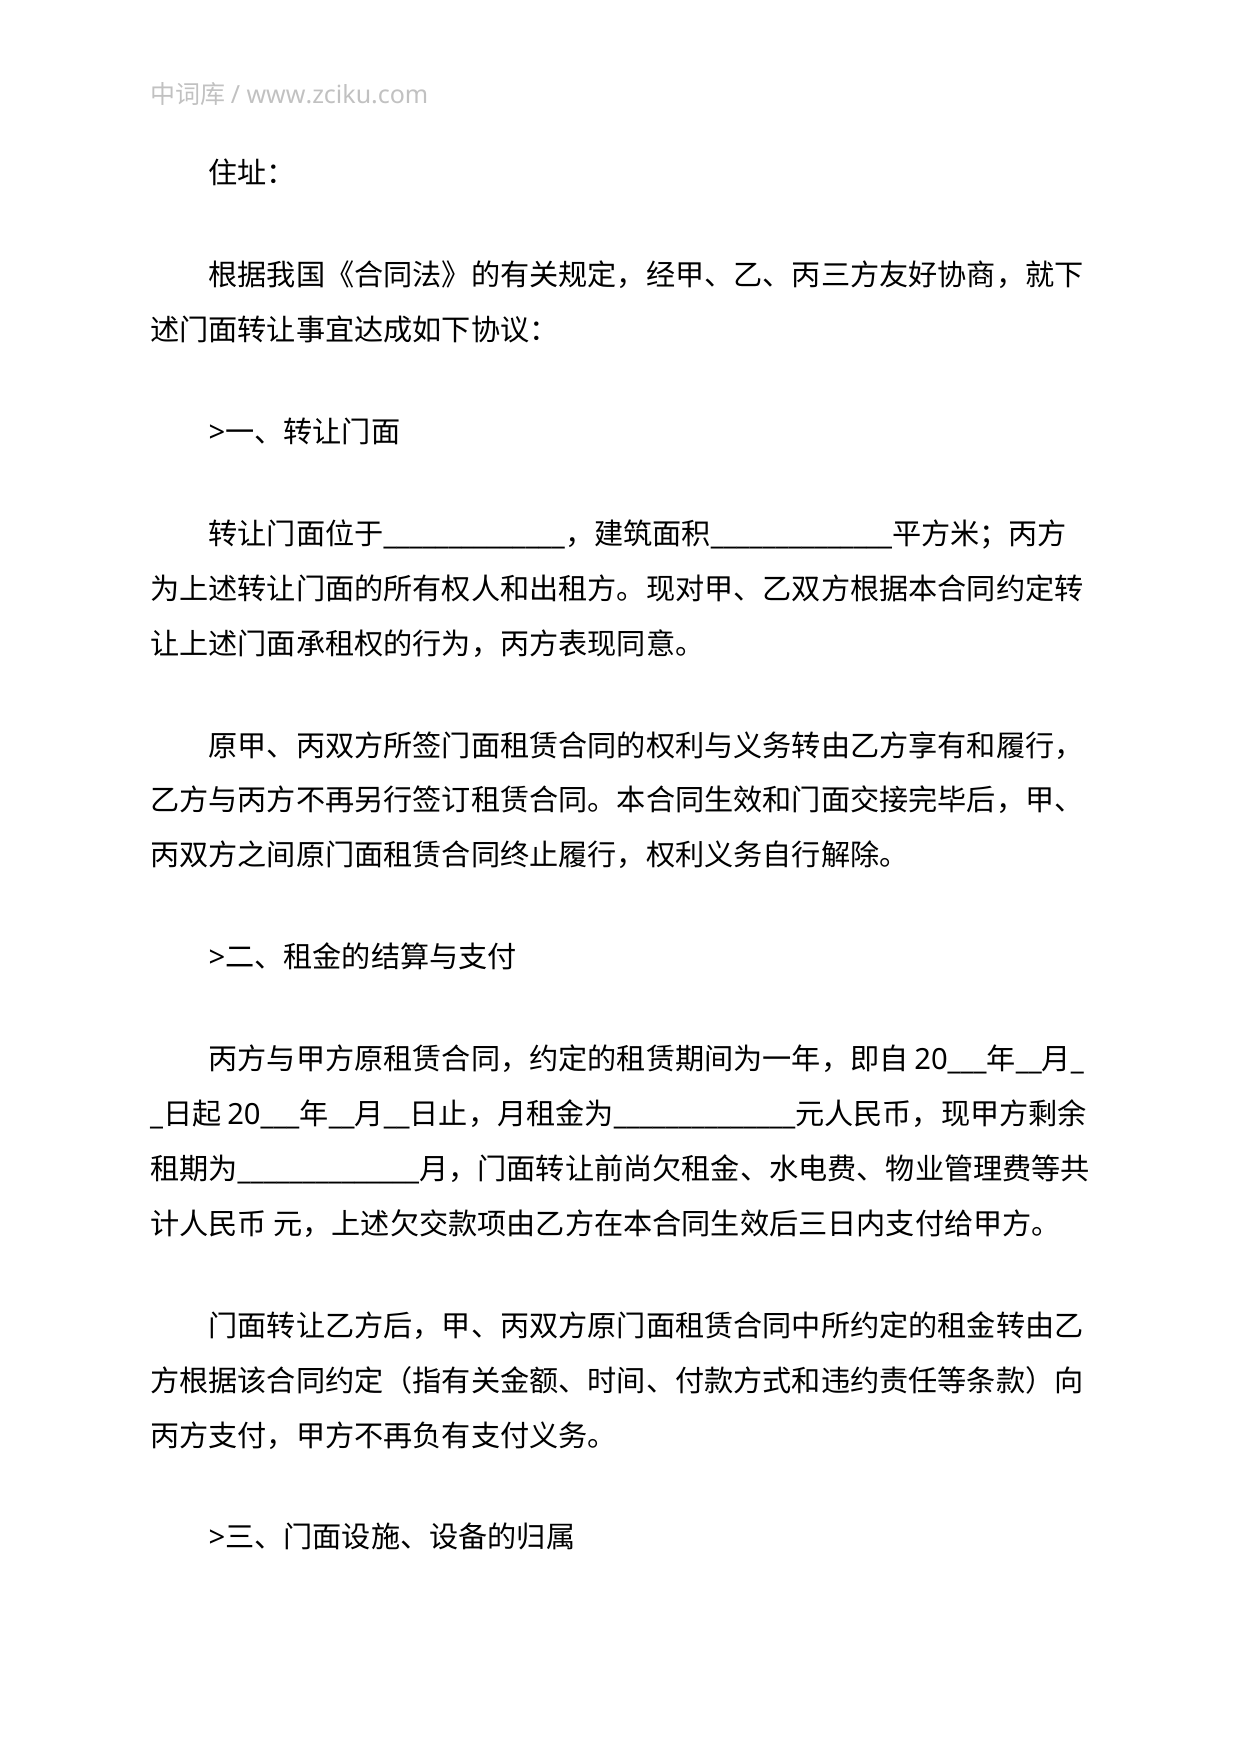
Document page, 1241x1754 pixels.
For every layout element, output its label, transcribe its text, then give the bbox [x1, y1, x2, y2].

text >二、租金的结算与支付 [150, 934, 1090, 976]
text 丙方与甲方原租赁合同，约定的租赁期间为一年，即自20___年__月__日起20___年__月__日止，月租金为______________元人民币，现甲方剩余租期为______________月，门面转让前尚欠租金、水电费、物业管理费等共计人民币 元，上述欠交款项由乙方在本合同生效后三日内支付给甲方。 [150, 1036, 1090, 1243]
text >一、转让门面 [150, 408, 1090, 451]
text 根据我国《合同法》的有关规定，经甲、乙、丙三方友好协商，就下述门面转让事宜达成如下协议： [150, 252, 1090, 349]
text >三、门面设施、设备的归属 [150, 1514, 1090, 1556]
text 门面转让乙方后，甲、丙双方原门面租赁合同中所约定的租金转由乙方根据该合同约定（指有关金额、时间、付款方式和违约责任等条款）向丙方支付，甲方不再负有支付义务。 [150, 1302, 1090, 1454]
text 住址： [150, 150, 1090, 192]
text 转让门面位于______________，建筑面积______________平方米；丙方为上述转让门面的所有权人和出租方。现对甲、乙双方根据本合同约定转让上述门面承租权的行为，丙方表现同意。 [150, 510, 1090, 663]
text 原甲、丙双方所签门面租赁合同的权利与义务转由乙方享有和履行，乙方与丙方不再另行签订租赁合同。本合同生效和门面交接完毕后，甲、丙双方之间原门面租赁合同终止履行，权利义务自行解除。 [150, 722, 1090, 874]
